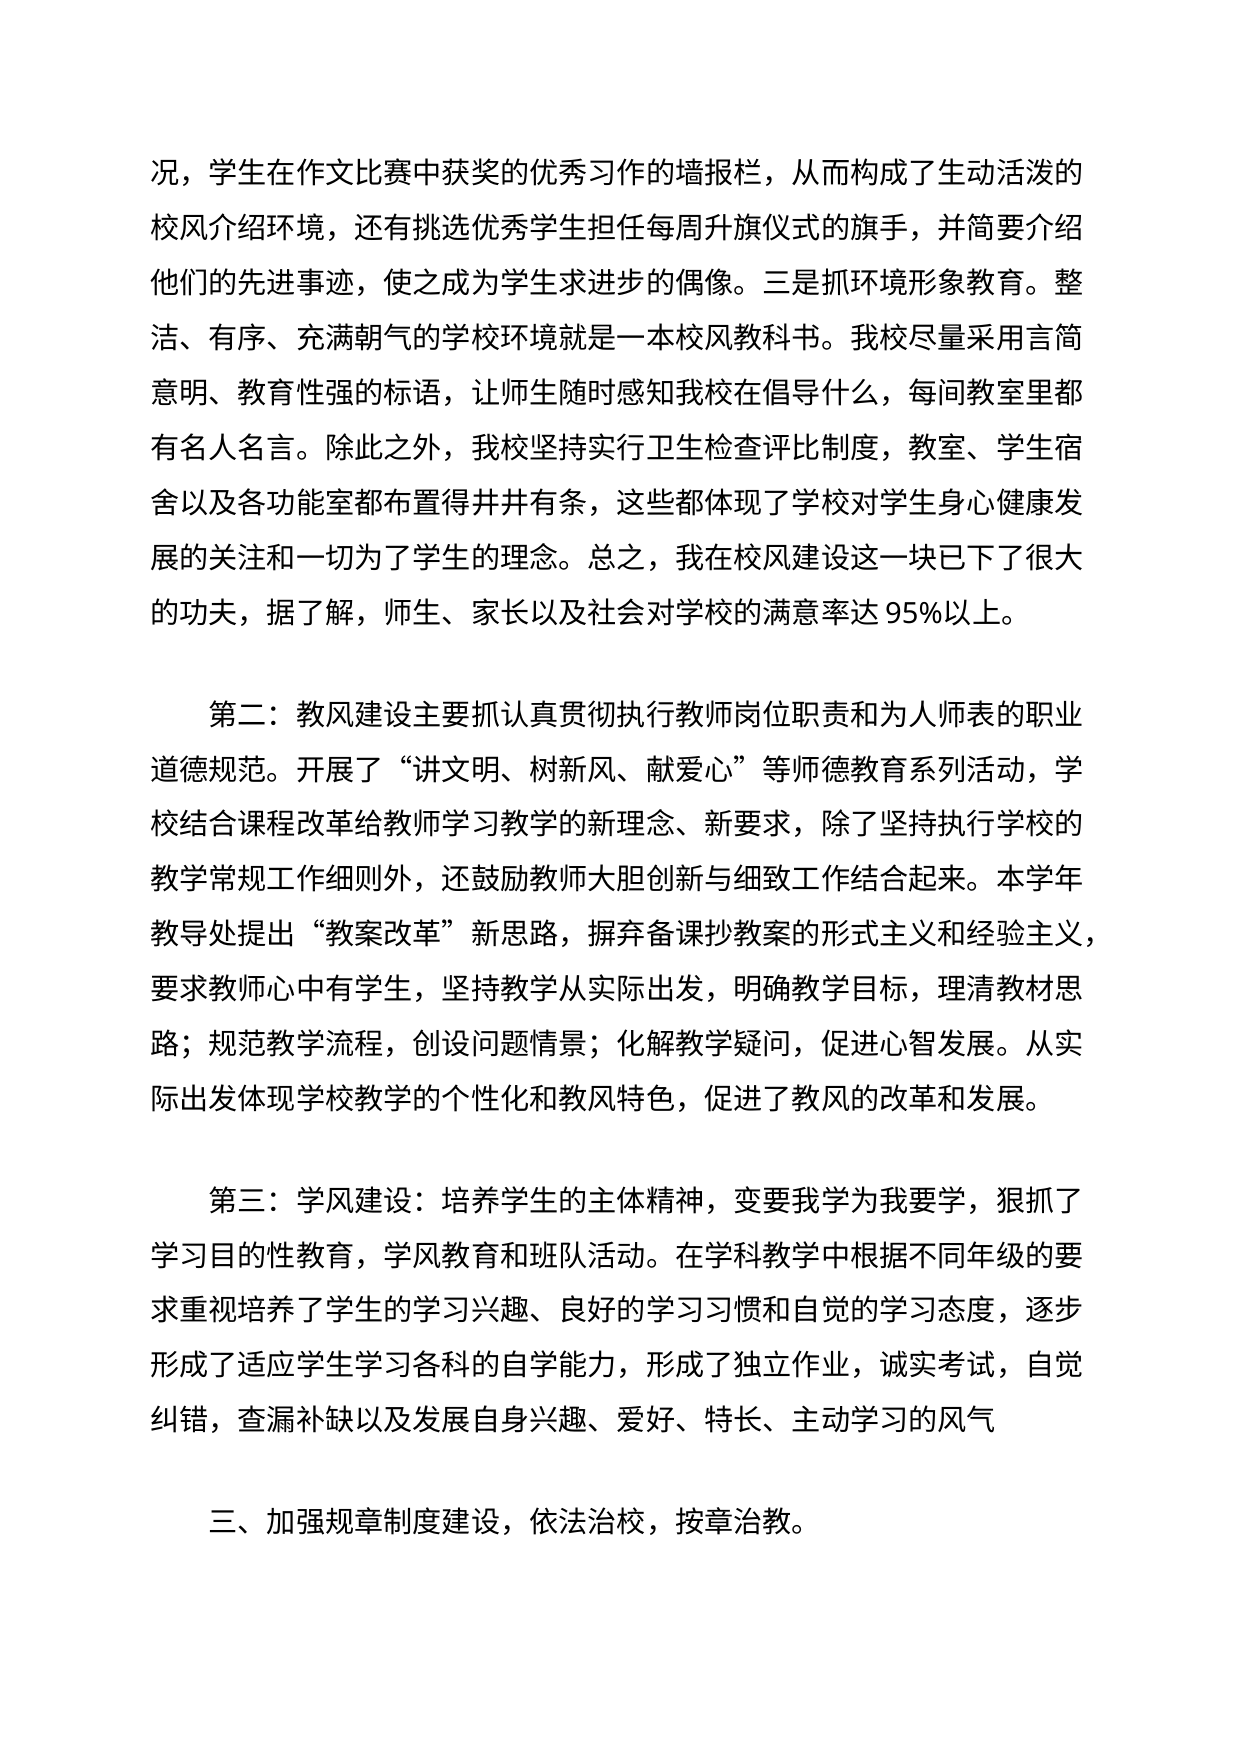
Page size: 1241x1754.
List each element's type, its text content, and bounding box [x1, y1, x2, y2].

text 三、加强规章制度建设，依法治校，按章治教。 [150, 1498, 1090, 1541]
text 第二：教风建设主要抓认真贯彻执行教师岗位职责和为人师表的职业道德规范。开展了“讲文明、树新风、献爱心”等师德教育系列活动，学校结合课程改革给教师学习教学的新理念、新要求，除了坚持执行学校的教学常规工作细则外，还鼓励教师大胆创新与细致工作结合起来。本学年教导处提出“教案改革”新思路，摒弃备课抄教案的形式主义和经验主义，要求教师心中有学生，坚持教学从实际出发，明确教学目标，理清教材思路；规范教学流程，创设问题情景；化解教学疑问，促进心智发展。从实际出发体现学校教学的个性化和教风特色，促进了教风的改革和发展。 [150, 691, 1090, 1118]
text 第三：学风建设：培养学生的主体精神，变要我学为我要学，狠抓了学习目的性教育，学风教育和班队活动。在学科教学中根据不同年级的要求重视培养了学生的学习兴趣、良好的学习习惯和自觉的学习态度，逐步形成了适应学生学习各科的自学能力，形成了独立作业，诚实考试，自觉纠错，查漏补缺以及发展自身兴趣、爱好、特长、主动学习的风气 [150, 1177, 1090, 1439]
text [150, 150, 1090, 632]
